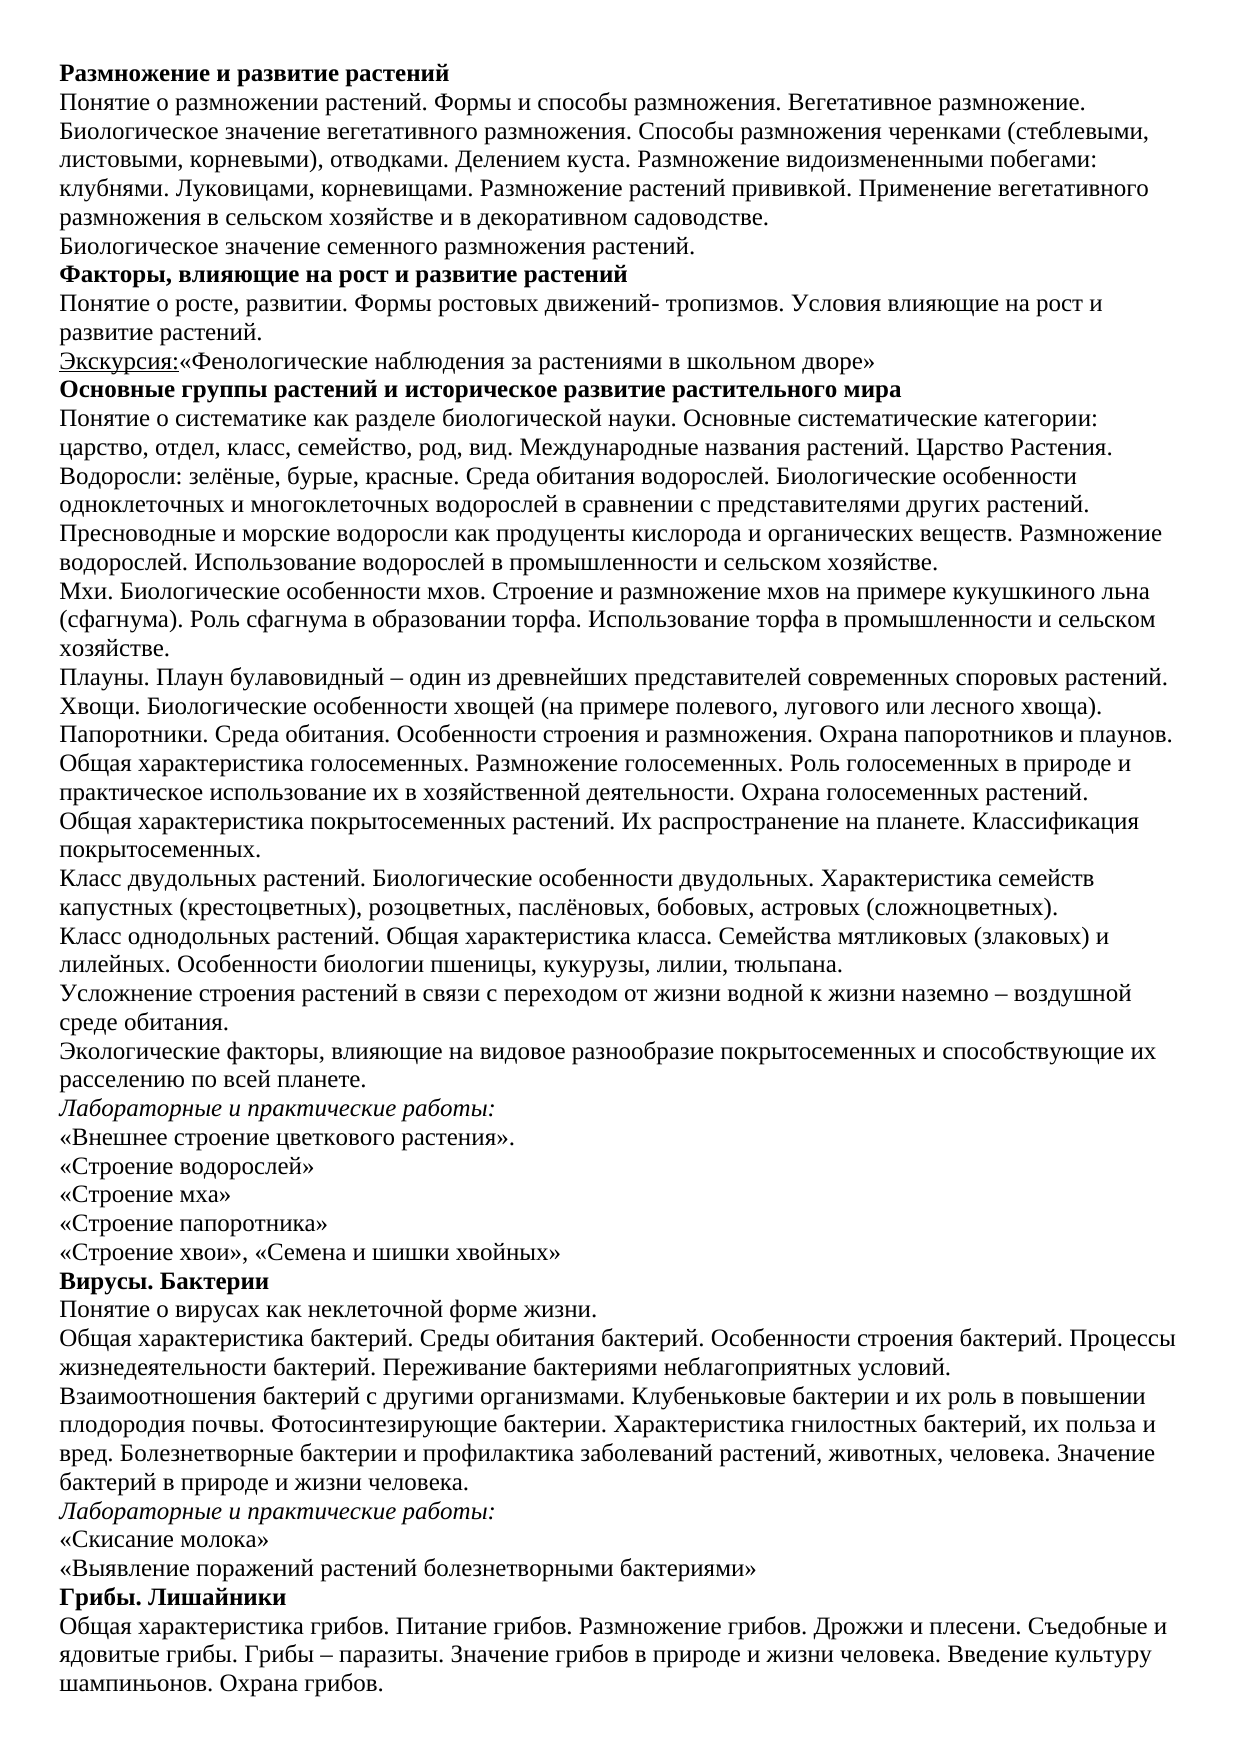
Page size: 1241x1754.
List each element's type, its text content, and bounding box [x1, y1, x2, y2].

text Усложнение строения растений в связи с переходом от жизни водной к жизни наземно – воздушной среде обитания. [59, 978, 1181, 1036]
text «Внешнее строение цветкового растения». [59, 1122, 1181, 1151]
text Экскурсия:«Фенологические наблюдения за растениями в школьном дворе» [59, 346, 1181, 374]
text Плауны. Плаун булавовидный – один из древнейших представителей современных споровых растений. [59, 662, 1181, 691]
text Понятие о размножении растений. Формы и способы размножения. Вегетативное размножение. Биологическое значение вегетативного размножения. Способы размножения черенками (стеблевыми, листовыми, корневыми), отводками. Делением куста. Размножение видоизмененными побегами: клубнями. Луковицами, корневищами. Размножение растений прививкой. Применение вегетативного размножения в сельском хозяйстве и в декоративном садоводстве. [59, 87, 1181, 231]
text Лабораторные и практические работы: [59, 1496, 1181, 1524]
text Размножение и развитие растений [59, 58, 1181, 87]
text Мхи. Биологические особенности мхов. Строение и размножение мхов на примере кукушкиного льна (сфагнума). Роль сфагнума в образовании торфа. Использование торфа в промышленности и сельском хозяйстве. [59, 576, 1181, 662]
text Класс однодольных растений. Общая характеристика класса. Семейства мятликовых (злаковых) и лилейных. Особенности биологии пшеницы, кукурузы, лилии, тюльпана. [59, 921, 1181, 978]
text Лабораторные и практические работы: [59, 1093, 1181, 1122]
text Понятие о вирусах как неклеточной форме жизни. [59, 1294, 1181, 1323]
text Экологические факторы, влияющие на видовое разнообразие покрытосеменных и способствующие их расселению по всей планете. [59, 1036, 1181, 1093]
text Общая характеристика покрытосеменных растений. Их распространение на планете. Классификация покрытосеменных. [59, 806, 1181, 863]
text Водоросли: зелёные, бурые, красные. Среда обитания водорослей. Биологические особенности одноклеточных и многоклеточных водорослей в сравнении с представителями других растений. [59, 461, 1181, 518]
text Основные группы растений и историческое развитие растительного мира [59, 374, 1181, 403]
text «Строение мха» [59, 1179, 1181, 1208]
text Общая характеристика грибов. Питание грибов. Размножение грибов. Дрожжи и плесени. Съедобные и ядовитые грибы. Грибы – паразиты. Значение грибов в природе и жизни человека. Введение культуру шампиньонов. Охрана грибов. [59, 1611, 1181, 1697]
text Понятие о росте, развитии. Формы ростовых движений- тропизмов. Условия влияющие на рост и развитие растений. [59, 288, 1181, 346]
text «Выявление поражений растений болезнетворными бактериями» [59, 1553, 1181, 1582]
text Грибы. Лишайники [59, 1582, 1181, 1611]
text Биологическое значение семенного размножения растений. [59, 231, 1181, 259]
text Общая характеристика бактерий. Среды обитания бактерий. Особенности строения бактерий. Процессы жизнедеятельности бактерий. Переживание бактериями неблагоприятных условий. [59, 1323, 1181, 1381]
text «Строение папоротника» [59, 1208, 1181, 1237]
text Понятие о систематике как разделе биологической науки. Основные систематические категории: царство, отдел, класс, семейство, род, вид. Международные названия растений. Царство Растения. [59, 403, 1181, 461]
text «Строение водорослей» [59, 1151, 1181, 1179]
text Хвощи. Биологические особенности хвощей (на примере полевого, лугового или лесного хвоща). [59, 691, 1181, 719]
text Вирусы. Бактерии [59, 1266, 1181, 1294]
text Пресноводные и морские водоросли как продуценты кислорода и органических веществ. Размножение водорослей. Использование водорослей в промышленности и сельском хозяйстве. [59, 518, 1181, 576]
text Факторы, влияющие на рост и развитие растений [59, 259, 1181, 288]
text «Скисание молока» [59, 1524, 1181, 1553]
text Взаимоотношения бактерий с другими организмами. Клубеньковые бактерии и их роль в повышении плодородия почвы. Фотосинтезирующие бактерии. Характеристика гнилостных бактерий, их польза и вред. Болезнетворные бактерии и профилактика заболеваний растений, животных, человека. Значение бактерий в природе и жизни человека. [59, 1381, 1181, 1496]
text Папоротники. Среда обитания. Особенности строения и размножения. Охрана папоротников и плаунов. [59, 719, 1181, 748]
text Класс двудольных растений. Биологические особенности двудольных. Характеристика семейств капустных (крестоцветных), розоцветных, паслёновых, бобовых, астровых (сложноцветных). [59, 863, 1181, 921]
text Общая характеристика голосеменных. Размножение голосеменных. Роль голосеменных в природе и практическое использование их в хозяйственной деятельности. Охрана голосеменных растений. [59, 748, 1181, 806]
text «Строение хвои», «Семена и шишки хвойных» [59, 1237, 1181, 1266]
